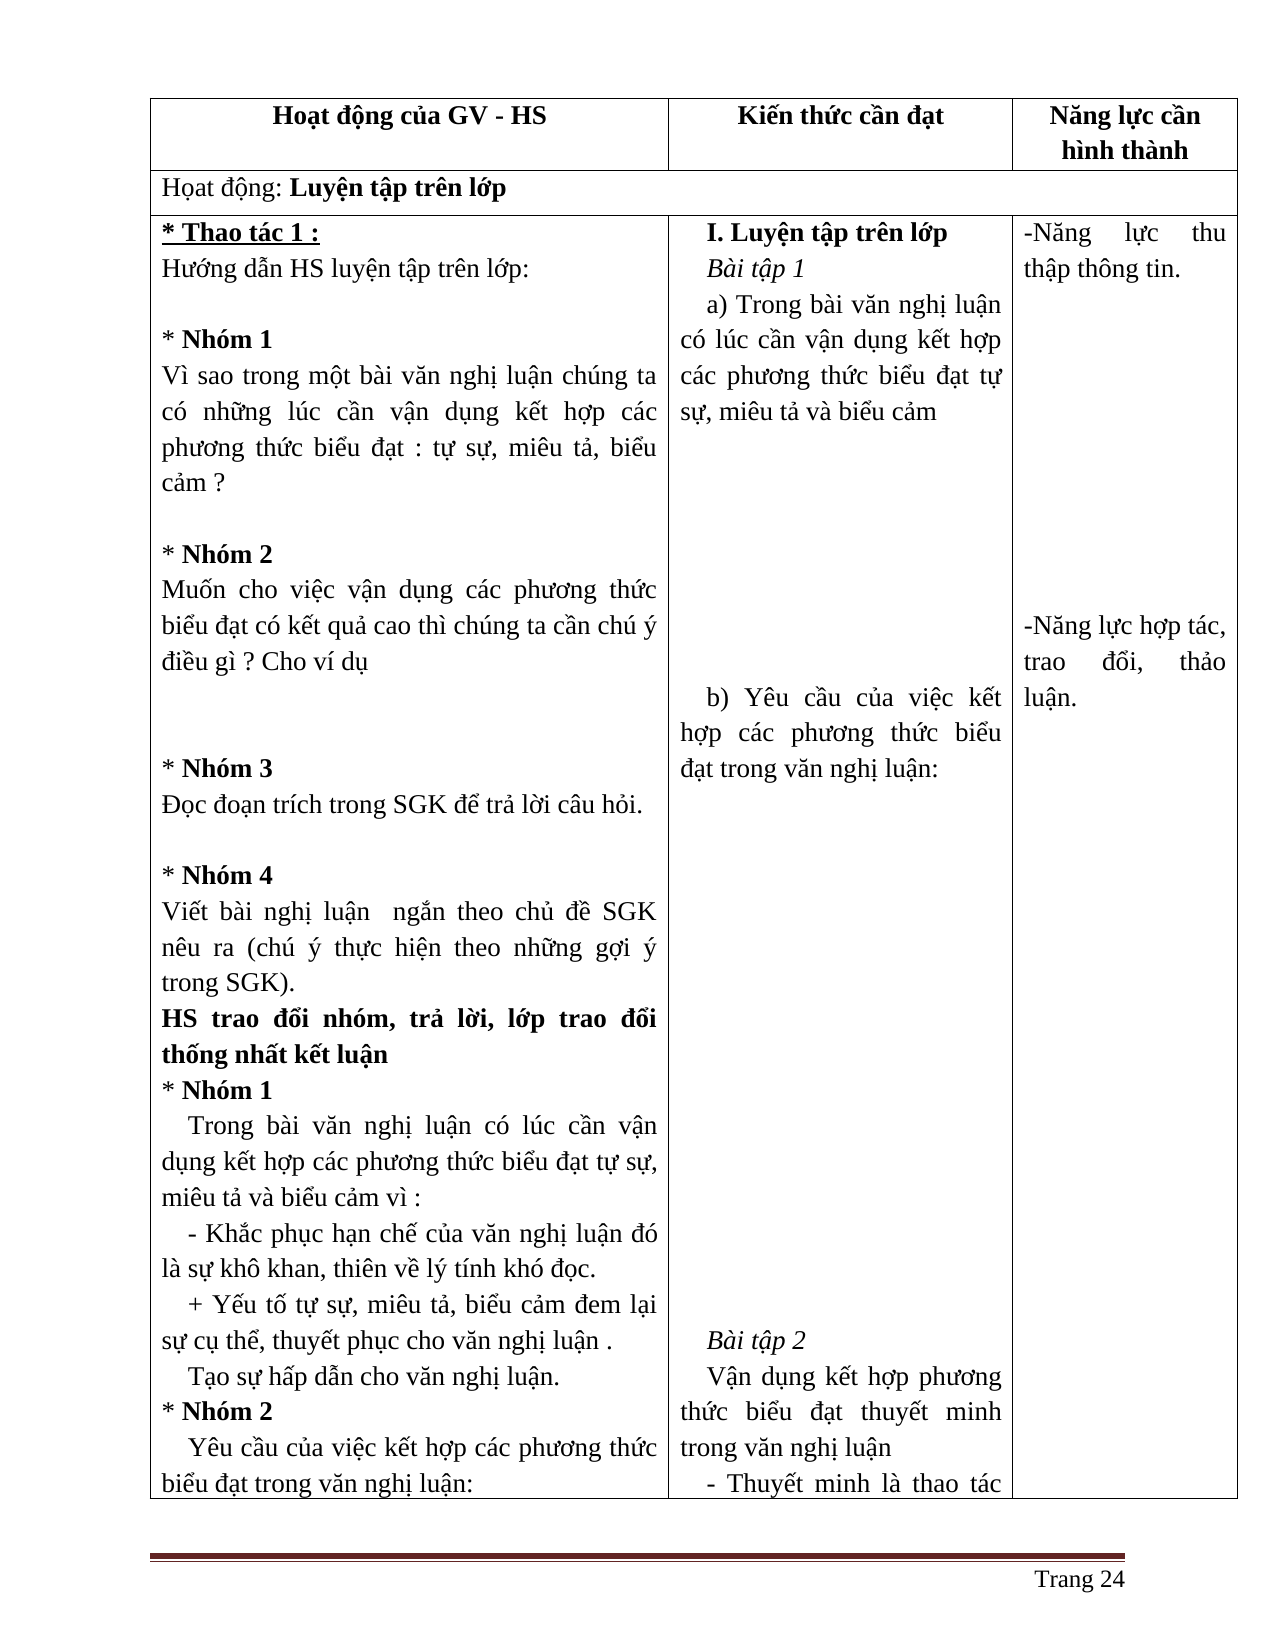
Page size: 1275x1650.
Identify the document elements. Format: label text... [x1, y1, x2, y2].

table_header Kiến thức cần đạt [669, 99, 1012, 170]
table_cell Họat động: Luyện tập trên lớp [151, 171, 1237, 215]
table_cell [1013, 216, 1237, 1498]
table_header Năng lực cần hình thành [1013, 99, 1237, 170]
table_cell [669, 216, 1012, 1498]
table_header Hoạt động của GV - HS [151, 99, 668, 170]
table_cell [151, 216, 668, 1498]
